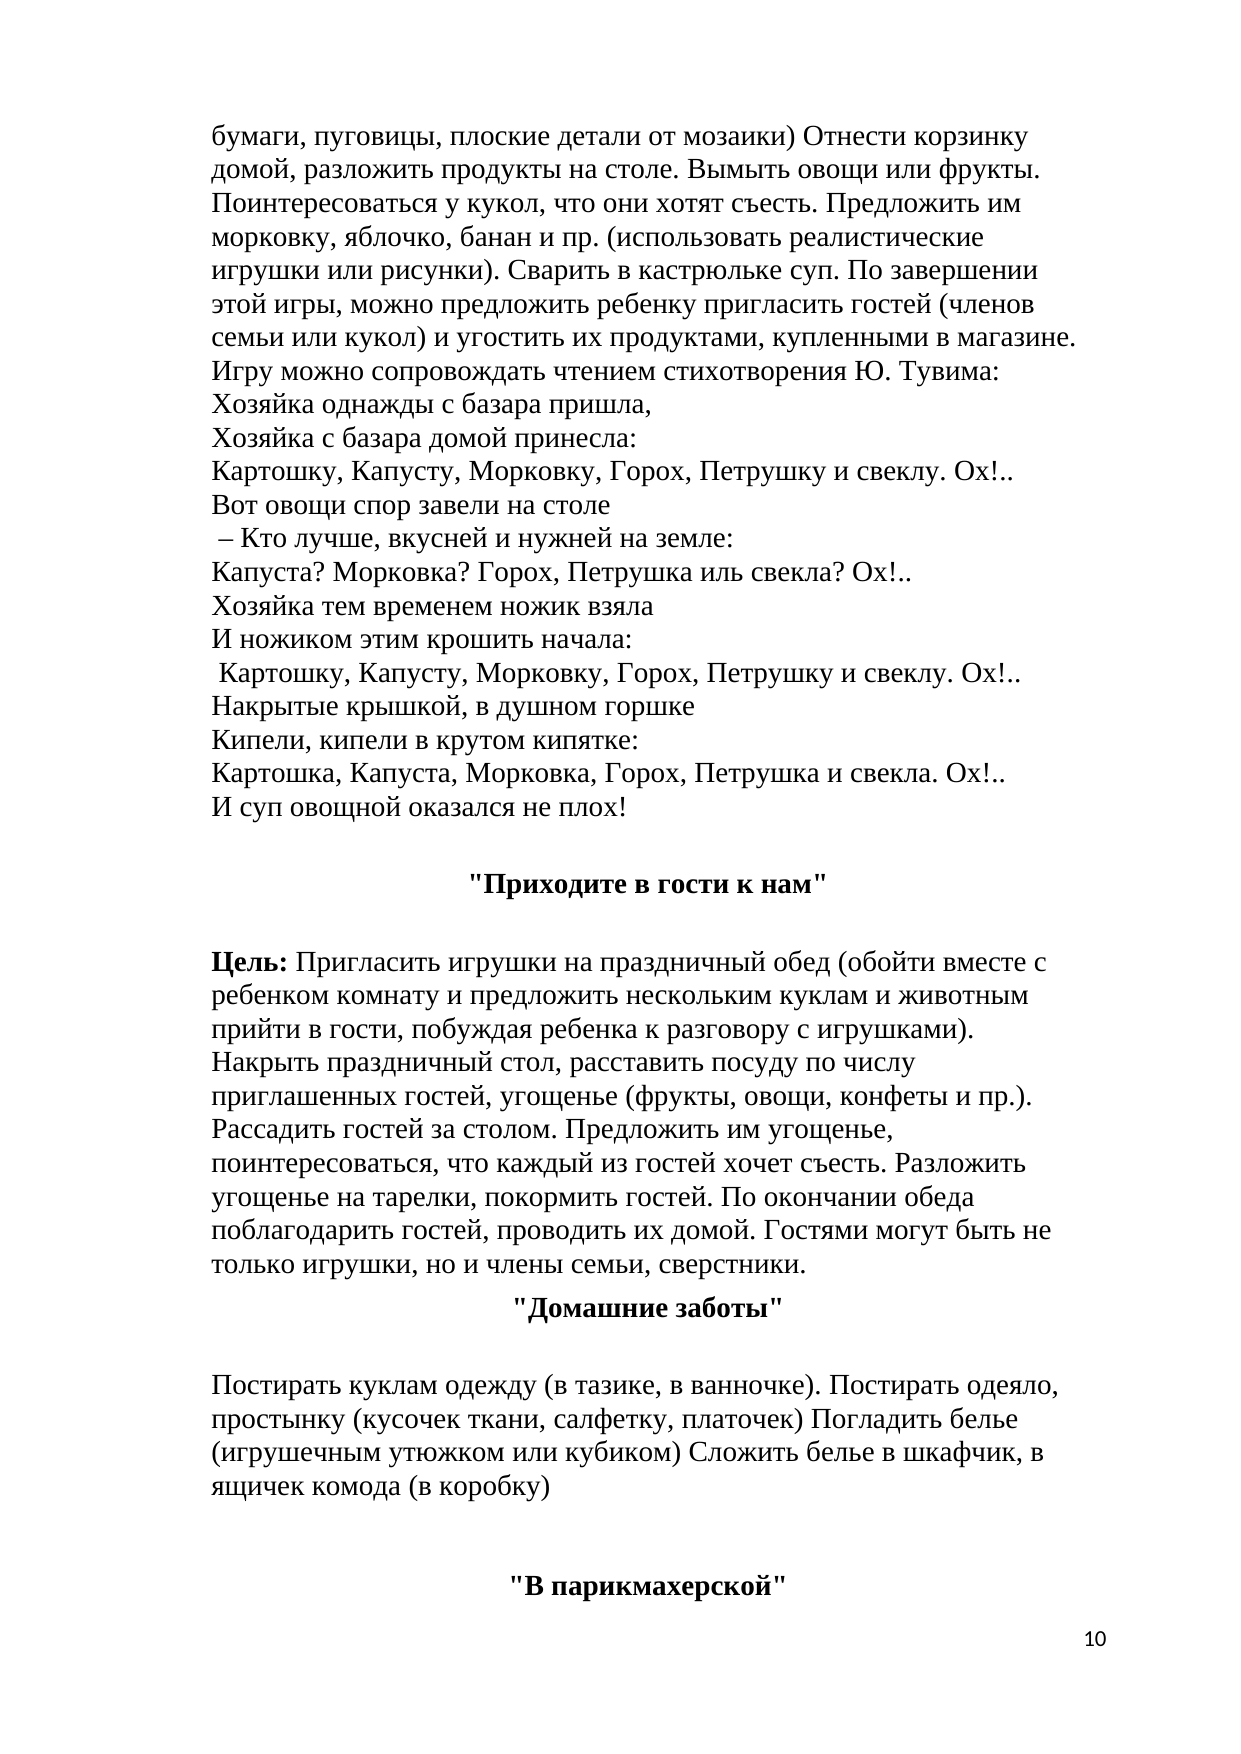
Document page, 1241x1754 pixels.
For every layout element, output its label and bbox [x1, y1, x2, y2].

table_cell [166, 118, 1240, 1602]
